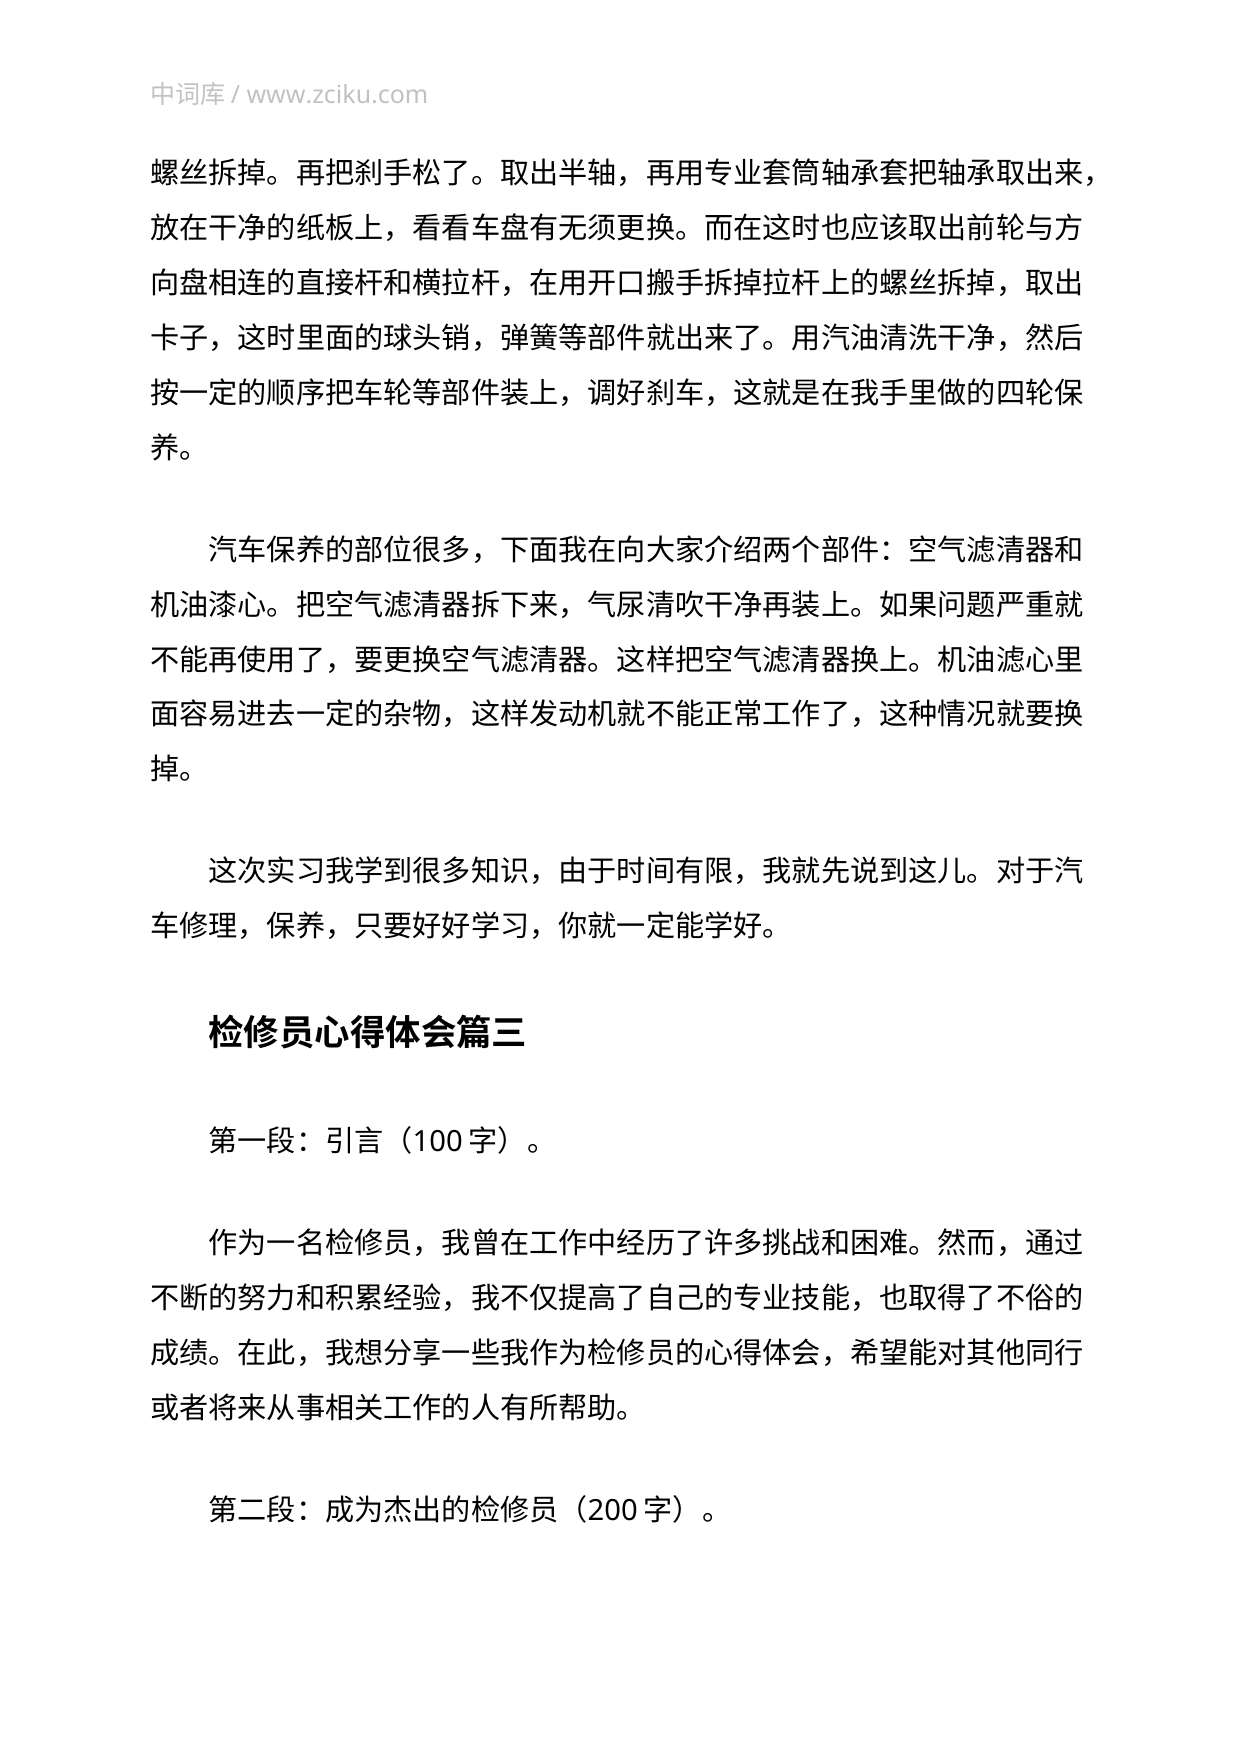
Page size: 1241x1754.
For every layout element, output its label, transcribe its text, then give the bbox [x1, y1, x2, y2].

text 第一段：引言（100字）。 [150, 1118, 1090, 1160]
text 这次实习我学到很多知识，由于时间有限，我就先说到这儿。对于汽车修理，保养，只要好好学习，你就一定能学好。 [150, 848, 1090, 945]
text 第二段：成为杰出的检修员（200字）。 [150, 1486, 1090, 1528]
text 汽车保养的部位很多，下面我在向大家介绍两个部件：空气滤清器和机油漆心。把空气滤清器拆下来，气尿清吹干净再装上。如果问题严重就不能再使用了，要更换空气滤清器。这样把空气滤清器换上。机油滤心里面容易进去一定的杂物，这样发动机就不能正常工作了，这种情况就要换掉。 [150, 526, 1090, 788]
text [150, 150, 1090, 467]
text 作为一名检修员，我曾在工作中经历了许多挑战和困难。然而，通过不断的努力和积累经验，我不仅提高了自己的专业技能，也取得了不俗的成绩。在此，我想分享一些我作为检修员的心得体会，希望能对其他同行或者将来从事相关工作的人有所帮助。 [150, 1220, 1090, 1427]
text 检修员心得体会篇三 [150, 1004, 1090, 1056]
